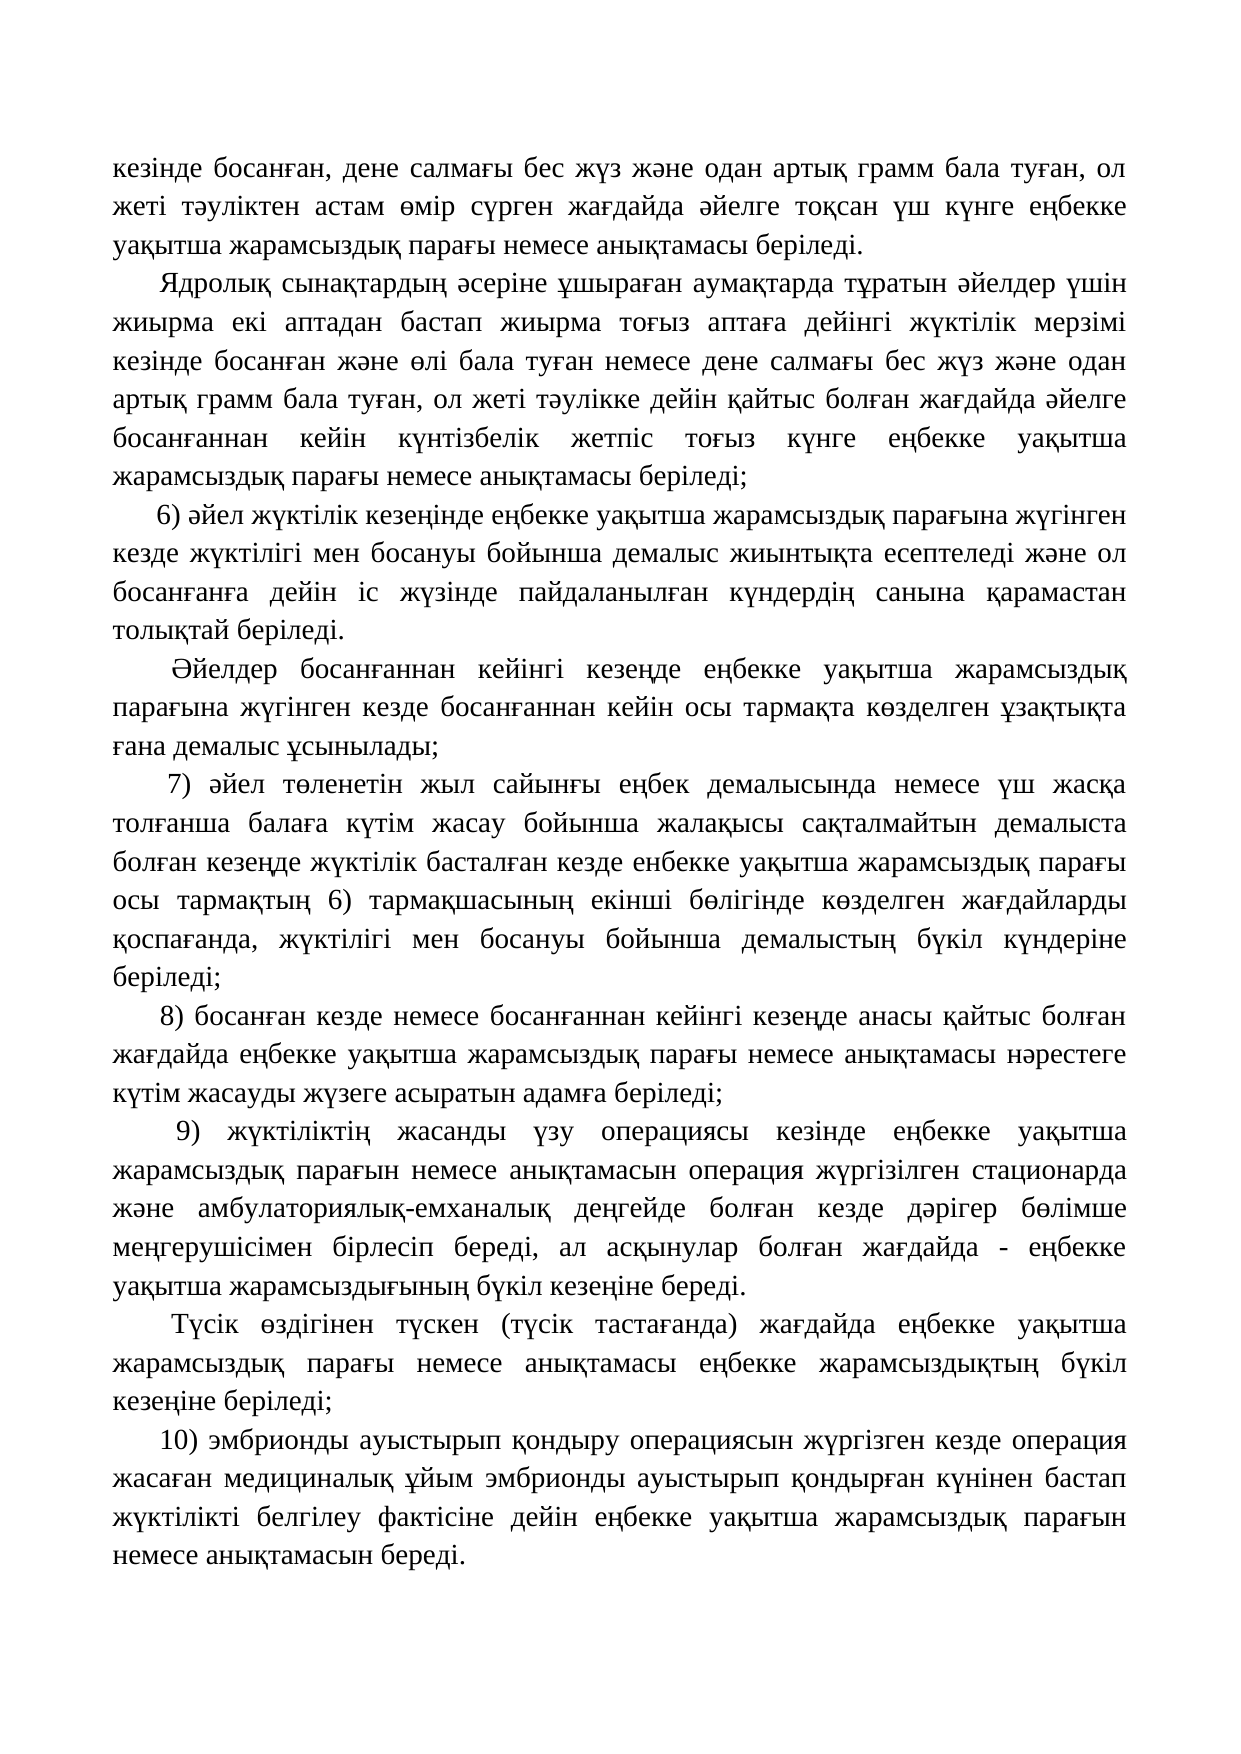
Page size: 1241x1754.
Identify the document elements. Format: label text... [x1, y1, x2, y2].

text Түсік өздігінен түскен (түсік тастағанда) жағдайда еңбекке уақытша жарамсыздық парағы немесе анықтамасы еңбекке жарамсыздықтың бүкіл кезеңіне беріледі; [112, 1306, 1128, 1417]
text 7) әйел төленетін жыл сайынғы еңбек демалысында немесе үш жасқа толғанша балаға күтім жасау бойынша жалақысы сақталмайтын демалыста болған кезеңде жүктілік басталған кезде енбекке уақытша жарамсыздық парағы осы тармақтың 6) тармақшасының екінші бөлігінде көзделген жағдайларды қоспағанда, жүктілігі мен босануы бойынша демалыстың бүкіл күндеріне беріледі; [112, 767, 1128, 993]
text 9) жүктіліктің жасанды үзу операциясы кезінде еңбекке уақытша жарамсыздық парағын немесе анықтамасын операция жүргізілген стационарда және амбулаториялық-емханалық деңгейде болған кезде дәрігер бөлімше меңгерушісімен бірлесіп береді, ал асқынулар болған жағдайда - еңбекке уақытша жарамсыздығының бүкіл кезеңіне береді. [112, 1113, 1128, 1301]
text Ядролық сынақтардың әсеріне ұшыраған аумақтарда тұратын әйелдер үшін жиырма екі аптадан бастап жиырма тоғыз аптаға дейінгі жүктілік мерзімі кезінде босанған және өлі бала туған немесе дене салмағы бес жүз және одан артық грамм бала туған, ол жеті тәулікке дейін қайтыс болған жағдайда әйелге босанғаннан кейін күнтізбелік жетпіс тоғыз күнге еңбекке уақытша жарамсыздық парағы немесе анықтамасы беріледі; [112, 266, 1128, 492]
text Әйелдер босанғаннан кейінгі кезеңде еңбекке уақытша жарамсыздық парағына жүгінген кезде босанғаннан кейін осы тармақта көзделген ұзақтықта ғана демалыс ұсынылады; [112, 651, 1128, 762]
text 6) әйел жүктілік кезеңінде еңбекке уақытша жарамсыздық парағына жүгінген кезде жүктілігі мен босануы бойынша демалыс жиынтықта есептеледі және ол босанғанға дейін іс жүзінде пайдаланылған күндердің санына қарамастан толықтай беріледі. [112, 497, 1128, 646]
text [112, 150, 1128, 261]
text 8) босанған кезде немесе босанғаннан кейінгі кезеңде анасы қайтыс болған жағдайда еңбекке уақытша жарамсыздық парағы немесе анықтамасы нәрестеге күтім жасауды жүзеге асыратын адамға беріледі; [112, 998, 1128, 1108]
text 10) эмбрионды ауыстырып қондыру операциясын жүргізген кезде операция жасаған медициналық ұйым эмбрионды ауыстырып қондырған күнінен бастап жүктілікті белгілеу фактісіне дейін еңбекке уақытша жарамсыздық парағын немесе анықтамасын береді. [112, 1422, 1128, 1571]
